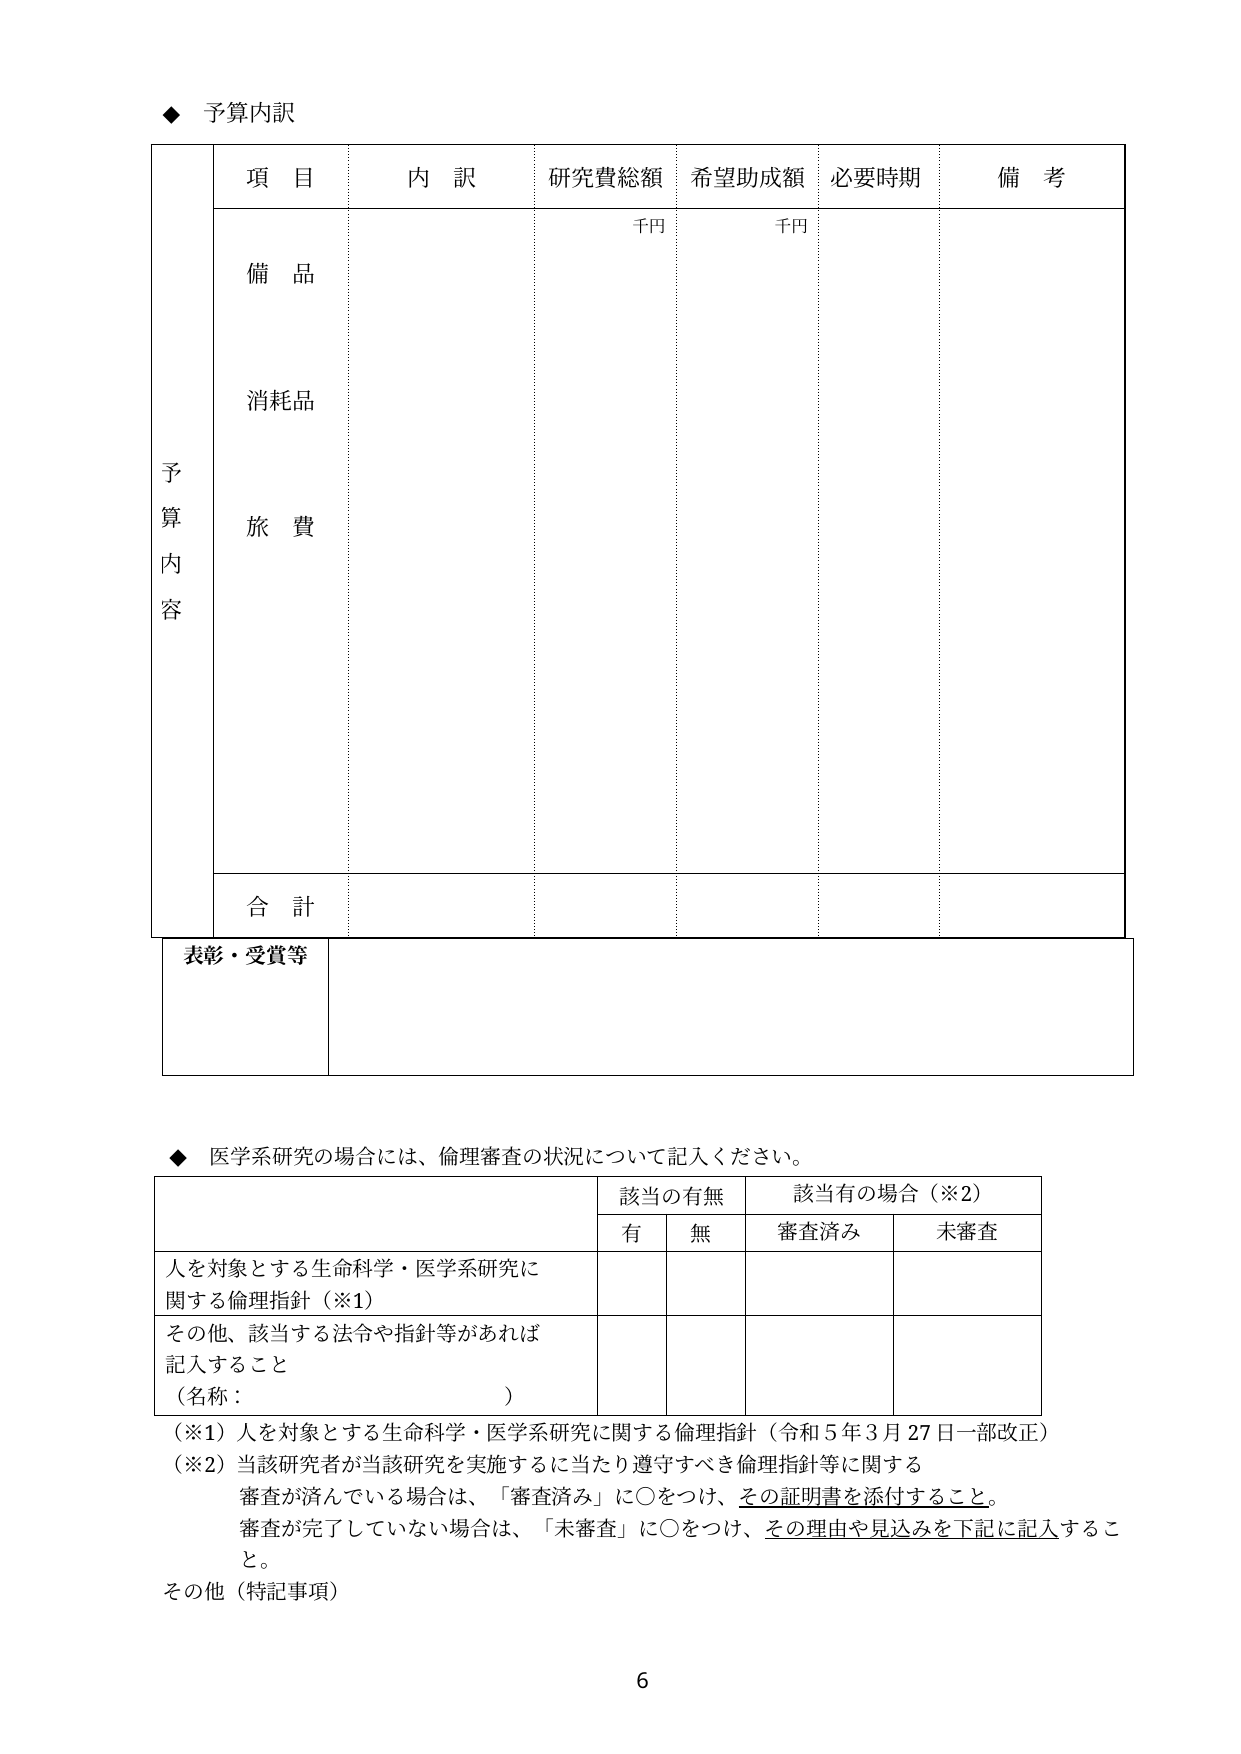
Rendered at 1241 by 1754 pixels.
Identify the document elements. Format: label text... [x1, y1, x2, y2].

table_header 必要時期 [819, 145, 939, 208]
table_header 該当有の場合（※2） [746, 1177, 1041, 1213]
table_cell 有 [598, 1215, 666, 1251]
table_cell その他、該当する法令や指針等があれば 記入すること （名称： ） [155, 1316, 597, 1415]
table_cell [348, 874, 534, 937]
table_cell [534, 874, 677, 937]
text （※1）人を対象とする生命科学・医学系研究に関する倫理指針（令和５年３月27日一部改正） [162, 1416, 1122, 1448]
table_header [155, 1177, 597, 1251]
table_cell [746, 1252, 893, 1315]
table_header 表彰・受賞等 [163, 939, 328, 1075]
table_cell [894, 1316, 1041, 1415]
table_cell [598, 1252, 666, 1315]
table_cell 人を対象とする生命科学・医学系研究に 関する倫理指針（※1） [155, 1252, 597, 1315]
text 審査が済んでいる場合は、「審査済み」に○をつけ、その証明書を添付すること。 [239, 1479, 1122, 1511]
table_header 内 訳 [348, 145, 534, 208]
table_cell [677, 874, 819, 937]
text その他（特記事項） [162, 1574, 1122, 1606]
table_header 研究費総額 [534, 145, 677, 208]
table_cell 審査済み [746, 1215, 893, 1251]
table_cell 無 [667, 1215, 745, 1251]
table_cell 千円 [677, 209, 819, 872]
table_header 予 算 内 容 [152, 145, 213, 937]
table_cell [894, 1252, 1041, 1315]
table_cell [939, 874, 1124, 937]
table_cell [667, 1316, 745, 1415]
table_cell 合 計 [214, 874, 348, 937]
table_header [329, 939, 1133, 1075]
table_cell 未審査 [894, 1215, 1041, 1251]
table_cell [939, 209, 1124, 872]
text ◆ 予算内訳 [162, 80, 1122, 144]
table_header 該当の有無 [598, 1177, 745, 1213]
text （※2）当該研究者が当該研究を実施するに当たり遵守すべき倫理指針等に関する [162, 1448, 1122, 1479]
table_cell [348, 209, 534, 872]
table_header 希望助成額 [677, 145, 819, 208]
table_cell [667, 1252, 745, 1315]
table_cell [819, 209, 939, 872]
table_header 備 考 [939, 145, 1124, 208]
table_cell 備 品 消耗品 旅 費 [214, 209, 348, 872]
text ◆ 医学系研究の場合には、倫理審査の状況について記入ください。 [169, 1139, 1122, 1171]
table_header 項 目 [214, 145, 348, 208]
table_cell 千円 [534, 209, 677, 872]
table_cell [746, 1316, 893, 1415]
table_cell [598, 1316, 666, 1415]
text 審査が完了していない場合は、「未審査」に○をつけ、その理由や見込みを下記に記入すること。 [239, 1511, 1122, 1574]
table_cell [819, 874, 939, 937]
